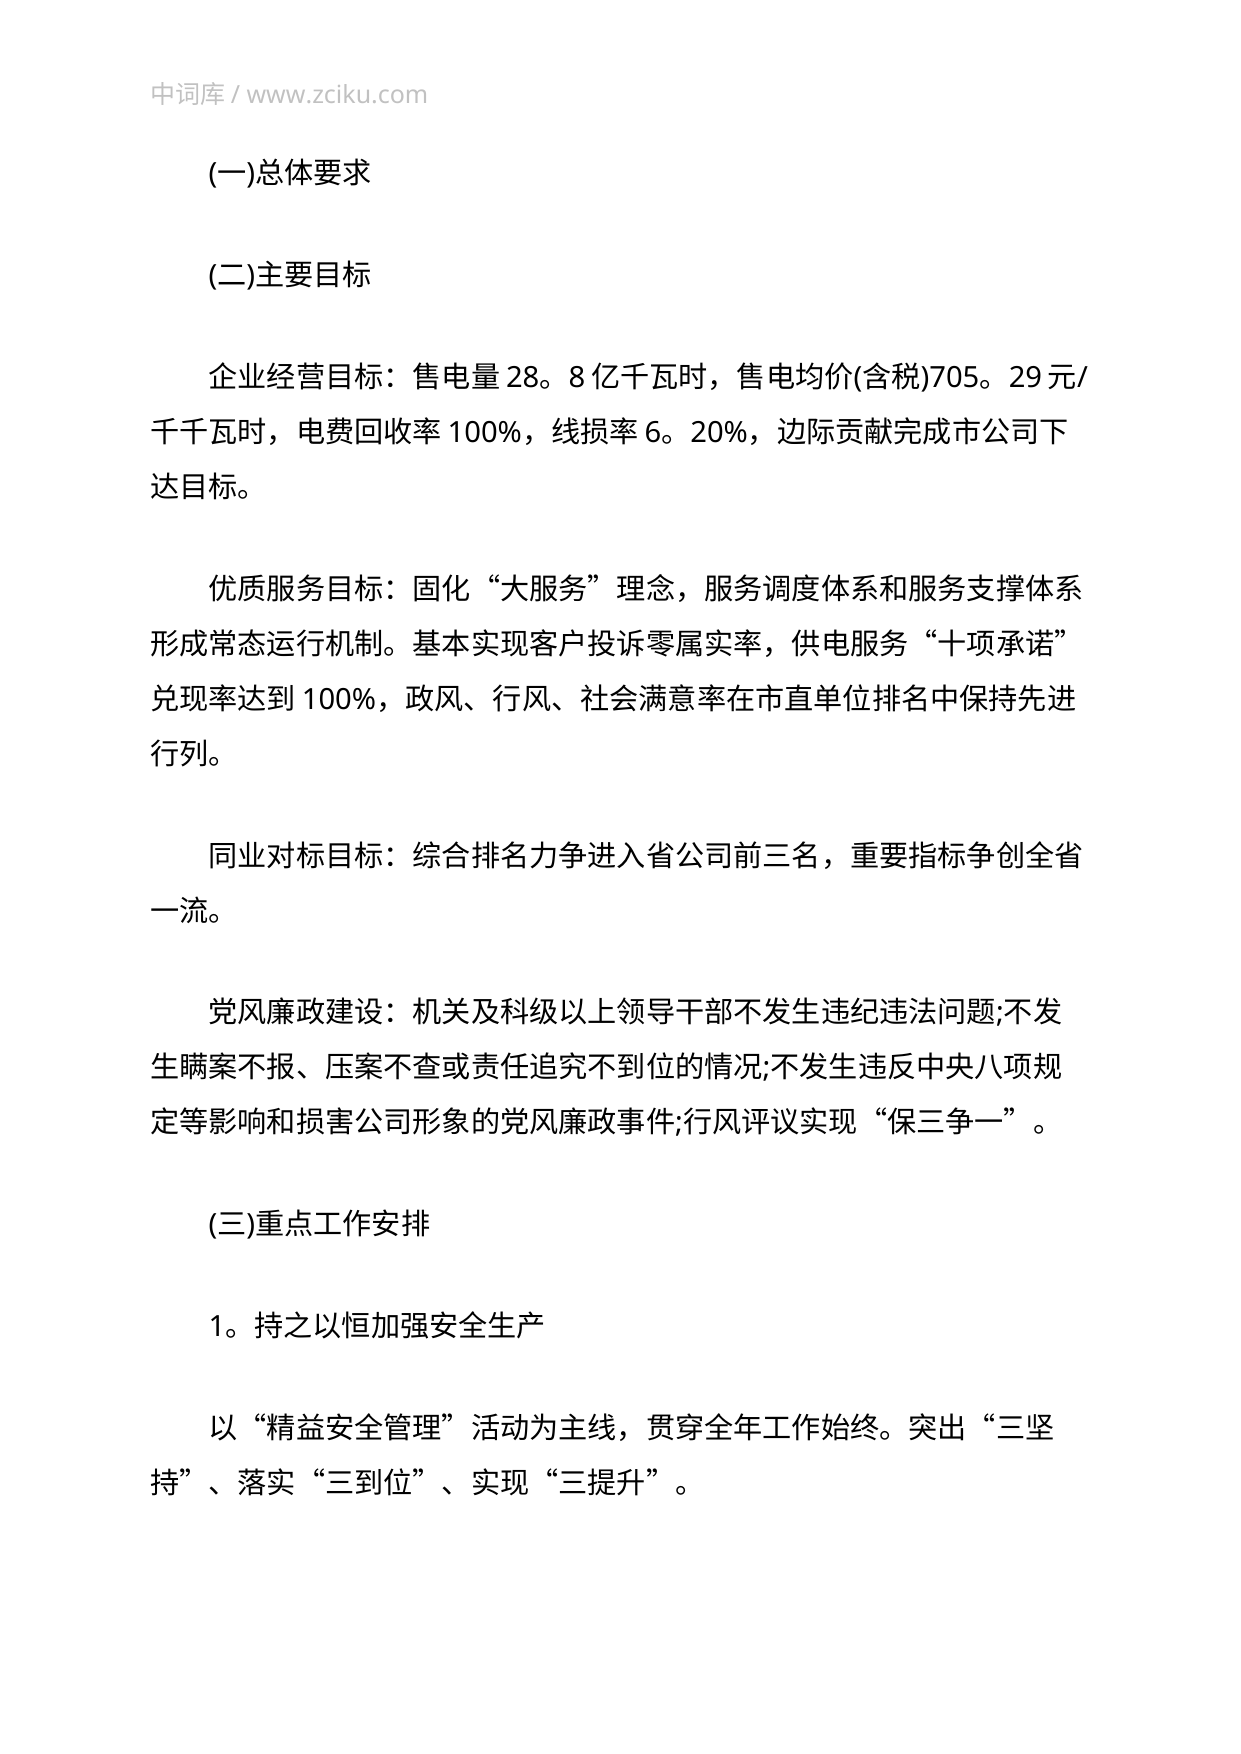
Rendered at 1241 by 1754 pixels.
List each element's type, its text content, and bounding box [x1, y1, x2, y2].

text 1。持之以恒加强安全生产 [150, 1303, 1090, 1345]
text (三)重点工作安排 [150, 1201, 1090, 1243]
text 企业经营目标：售电量28。8亿千瓦时，售电均价(含税)705。29元/千千瓦时，电费回收率100%，线损率6。20%，边际贡献完成市公司下达目标。 [150, 354, 1090, 506]
text (一)总体要求 [150, 150, 1090, 192]
text 同业对标目标：综合排名力争进入省公司前三名，重要指标争创全省一流。 [150, 832, 1090, 929]
text (二)主要目标 [150, 252, 1090, 294]
text 以“精益安全管理”活动为主线，贯穿全年工作始终。突出“三坚持”、落实“三到位”、实现“三提升”。 [150, 1405, 1090, 1502]
text 优质服务目标：固化“大服务”理念，服务调度体系和服务支撑体系形成常态运行机制。基本实现客户投诉零属实率，供电服务“十项承诺”兑现率达到100%，政风、行风、社会满意率在市直单位排名中保持先进行列。 [150, 566, 1090, 773]
text 党风廉政建设：机关及科级以上领导干部不发生违纪违法问题;不发生瞒案不报、压案不查或责任追究不到位的情况;不发生违反中央八项规定等影响和损害公司形象的党风廉政事件;行风评议实现“保三争一”。 [150, 989, 1090, 1141]
